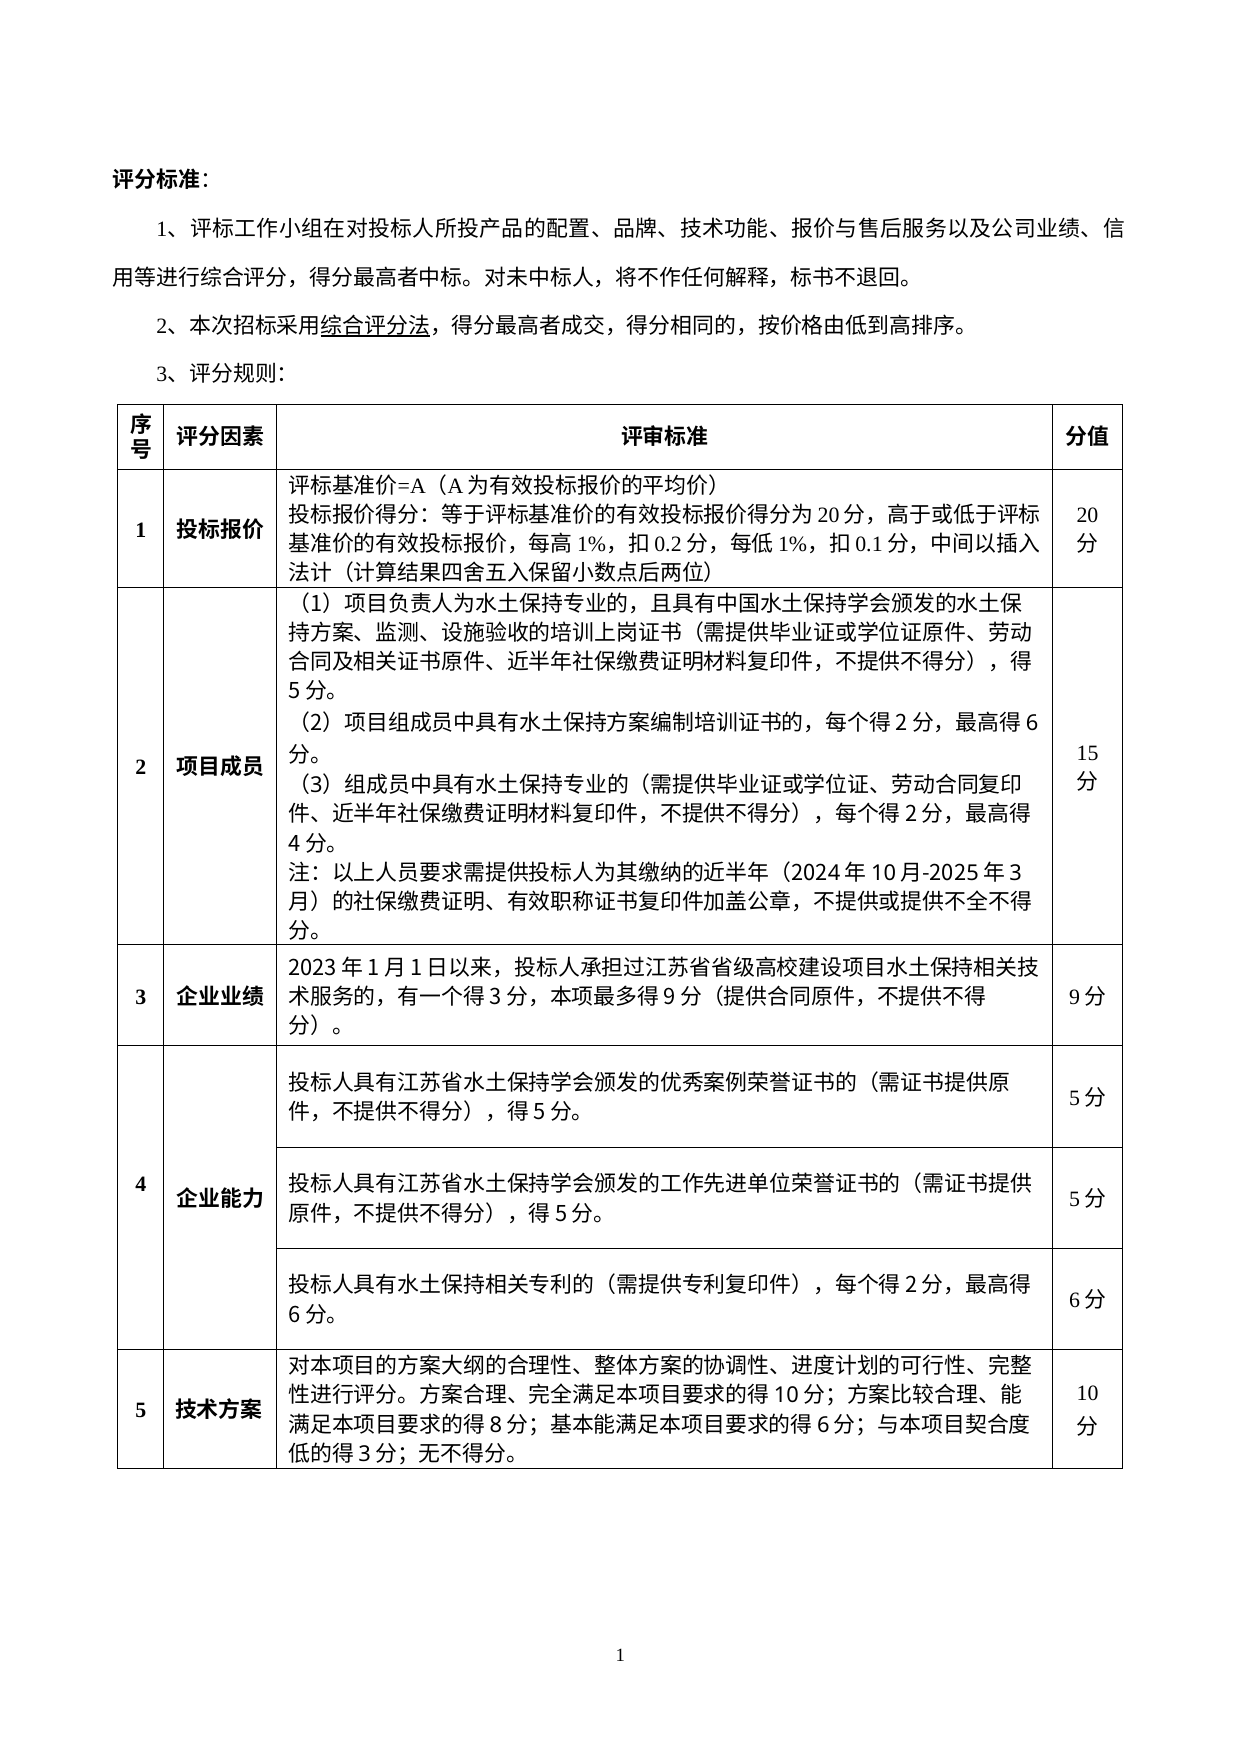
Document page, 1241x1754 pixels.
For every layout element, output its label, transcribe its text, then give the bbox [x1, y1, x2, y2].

table_cell 企业业绩 [164, 945, 276, 1045]
table_cell 投标人具有水土保持相关专利的（需提供专利复印件），每个得2分，最高得6分。 [277, 1249, 1052, 1349]
table_cell 技术方案 [164, 1350, 276, 1468]
table_cell 评标基准价=A（A为有效投标报价的平均价） 投标报价得分：等于评标基准价的有效投标报价得分为20分，高于或低于评标基准价的有效投标报价，每高1%，扣0.2分，每低1%，扣0.1分，中间以插入法计（计算结果四舍五入保留小数点后两位） [277, 470, 1052, 587]
table_cell 15分 [1053, 588, 1122, 944]
table_header 评分因素 [164, 405, 276, 469]
table_header 分值 [1053, 405, 1122, 469]
text 3、评分规则： [112, 356, 1128, 388]
table_cell 企业能力 [164, 1046, 276, 1349]
table_cell 10分 [1053, 1350, 1122, 1468]
table_cell （1）项目负责人为水土保持专业的，且具有中国水土保持学会颁发的水土保持方案、监测、设施验收的培训上岗证书（需提供毕业证或学位证原件、劳动合同及相关证书原件、近半年社保缴费证明材料复印件，不提供不得分），得5分。 （2）项目组成员中具有水土保持方案编制培训证书的，每个得2分，最高得6分。 （3）组成员中具有水土保持专业的（需提供毕业证或学位证、劳动合同复印件、近半年社保缴费证明材料复印件，不提供不得分），每个得2分，最高得4分。 注：以上人员要求需提供投标人为其缴纳的近半年（2024年10月-2025年3月）的社保缴费证明、有效职称证书复印件加盖公章，不提供或提供不全不得分。 [277, 588, 1052, 944]
table_cell 投标人具有江苏省水土保持学会颁发的工作先进单位荣誉证书的（需证书提供原件，不提供不得分），得5分。 [277, 1148, 1052, 1248]
table_cell 2023年1月1日以来，投标人承担过江苏省省级高校建设项目水土保持相关技术服务的，有一个得3分，本项最多得9分（提供合同原件，不提供不得分）。 [277, 945, 1052, 1045]
table_cell 投标人具有江苏省水土保持学会颁发的优秀案例荣誉证书的（需证书提供原件，不提供不得分），得5分。 [277, 1046, 1052, 1147]
table_cell 4 [118, 1046, 163, 1349]
text 2、本次招标采用综合评分法，得分最高者成交，得分相同的，按价格由低到高排序。 [112, 307, 1128, 340]
table_cell 1 [118, 470, 163, 587]
table_cell 项目成员 [164, 588, 276, 944]
table_header 评审标准 [277, 405, 1052, 469]
table_cell 3 [118, 945, 163, 1045]
table_cell 6分 [1053, 1249, 1122, 1349]
table_cell 20分 [1053, 470, 1122, 587]
table_cell 5分 [1053, 1148, 1122, 1248]
table_cell 2 [118, 588, 163, 944]
text 评分标准： [112, 162, 1128, 194]
text 1、评标工作小组在对投标人所投产品的配置、品牌、技术功能、报价与售后服务以及公司业绩、信用等进行综合评分，得分最高者中标。对未中标人，将不作任何解释，标书不退回。 [112, 210, 1128, 292]
table_cell 5分 [1053, 1046, 1122, 1147]
table_header 序号 [118, 405, 163, 469]
table_cell 对本项目的方案大纲的合理性、整体方案的协调性、进度计划的可行性、完整性进行评分。方案合理、完全满足本项目要求的得10分；方案比较合理、能满足本项目要求的得8分；基本能满足本项目要求的得6分；与本项目契合度低的得3分；无不得分。 [277, 1350, 1052, 1468]
table_cell 投标报价 [164, 470, 276, 587]
table_cell 5 [118, 1350, 163, 1468]
table_cell 9分 [1053, 945, 1122, 1045]
